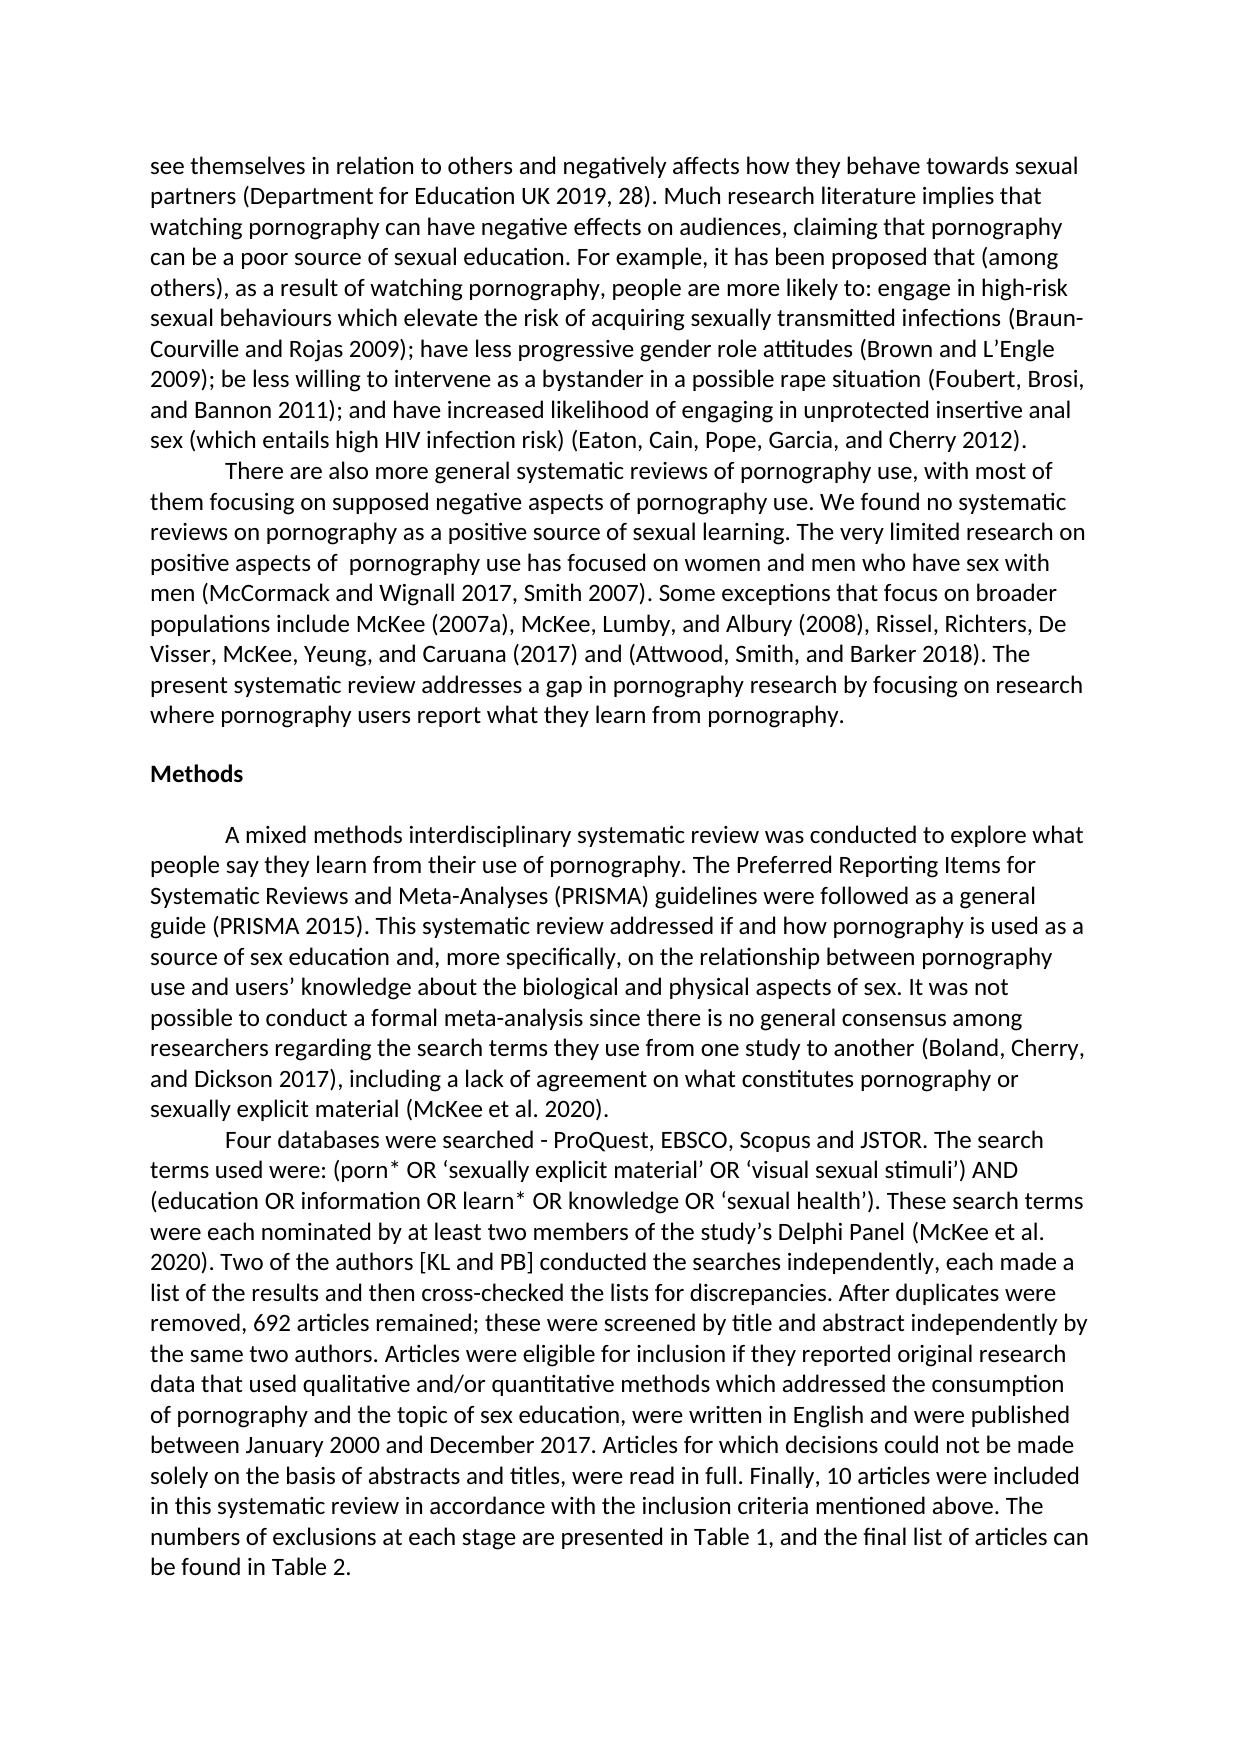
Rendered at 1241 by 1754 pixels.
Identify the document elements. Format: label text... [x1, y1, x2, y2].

text Four databases were searched - ProQuest, EBSCO, Scopus and JSTOR. The search terms used were: (porn* OR ‘sexually explicit material’ OR ‘visual sexual stimuli’) AND (education OR information OR learn* OR knowledge OR ‘sexual health’). These search terms were each nominated by at least two members of the study’s Delphi Panel (McKee et al. 2020). Two of the authors [KL and PB] conducted the searches independently, each made a list of the results and then cross-checked the lists for discrepancies. After duplicates were removed, 692 articles remained; these were screened by title and abstract independently by the same two authors. Articles were eligible for inclusion if they reported original research data that used qualitative and/or quantitative methods which addressed the consumption of pornography and the topic of sex education, were written in English and were published between January 2000 and December 2017. Articles for which decisions could not be made solely on the basis of abstracts and titles, were read in full. Finally, 10 articles were included in this systematic review in accordance with the inclusion criteria mentioned above. The numbers of exclusions at each stage are presented in Table 1, and the final list of articles can be found in Table 2. [150, 1124, 1090, 1582]
text There are also more general systematic reviews of pornography use, with most of them focusing on supposed negative aspects of pornography use. We found no systematic reviews on pornography as a positive source of sexual learning. The very limited research on positive aspects of pornography use has focused on women and men who have sex with men (McCormack and Wignall 2017, Smith 2007). Some exceptions that focus on broader populations include McKee (2007a), McKee, Lumby, and Albury (2008), Rissel, Richters, De Visser, McKee, Yeung, and Caruana (2017) and (Attwood, Smith, and Barker 2018). The present systematic review addresses a gap in pornography research by focusing on research where pornography users report what they learn from pornography. [150, 455, 1090, 730]
text A mixed methods interdisciplinary systematic review was conducted to explore what people say they learn from their use of pornography. The Preferred Reporting Items for Systematic Reviews and Meta-Analyses (PRISMA) guidelines were followed as a general guide (PRISMA 2015). This systematic review addressed if and how pornography is used as a source of sex education and, more specifically, on the relationship between pornography use and users’ knowledge about the biological and physical aspects of sex. It was not possible to conduct a formal meta-analysis since there is no general consensus among researchers regarding the search terms they use from one study to another (Boland, Cherry, and Dickson 2017), including a lack of agreement on what constitutes pornography or sexually explicit material (McKee et al. 2020). [150, 819, 1090, 1124]
text Methods [150, 758, 1090, 788]
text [150, 150, 1090, 455]
